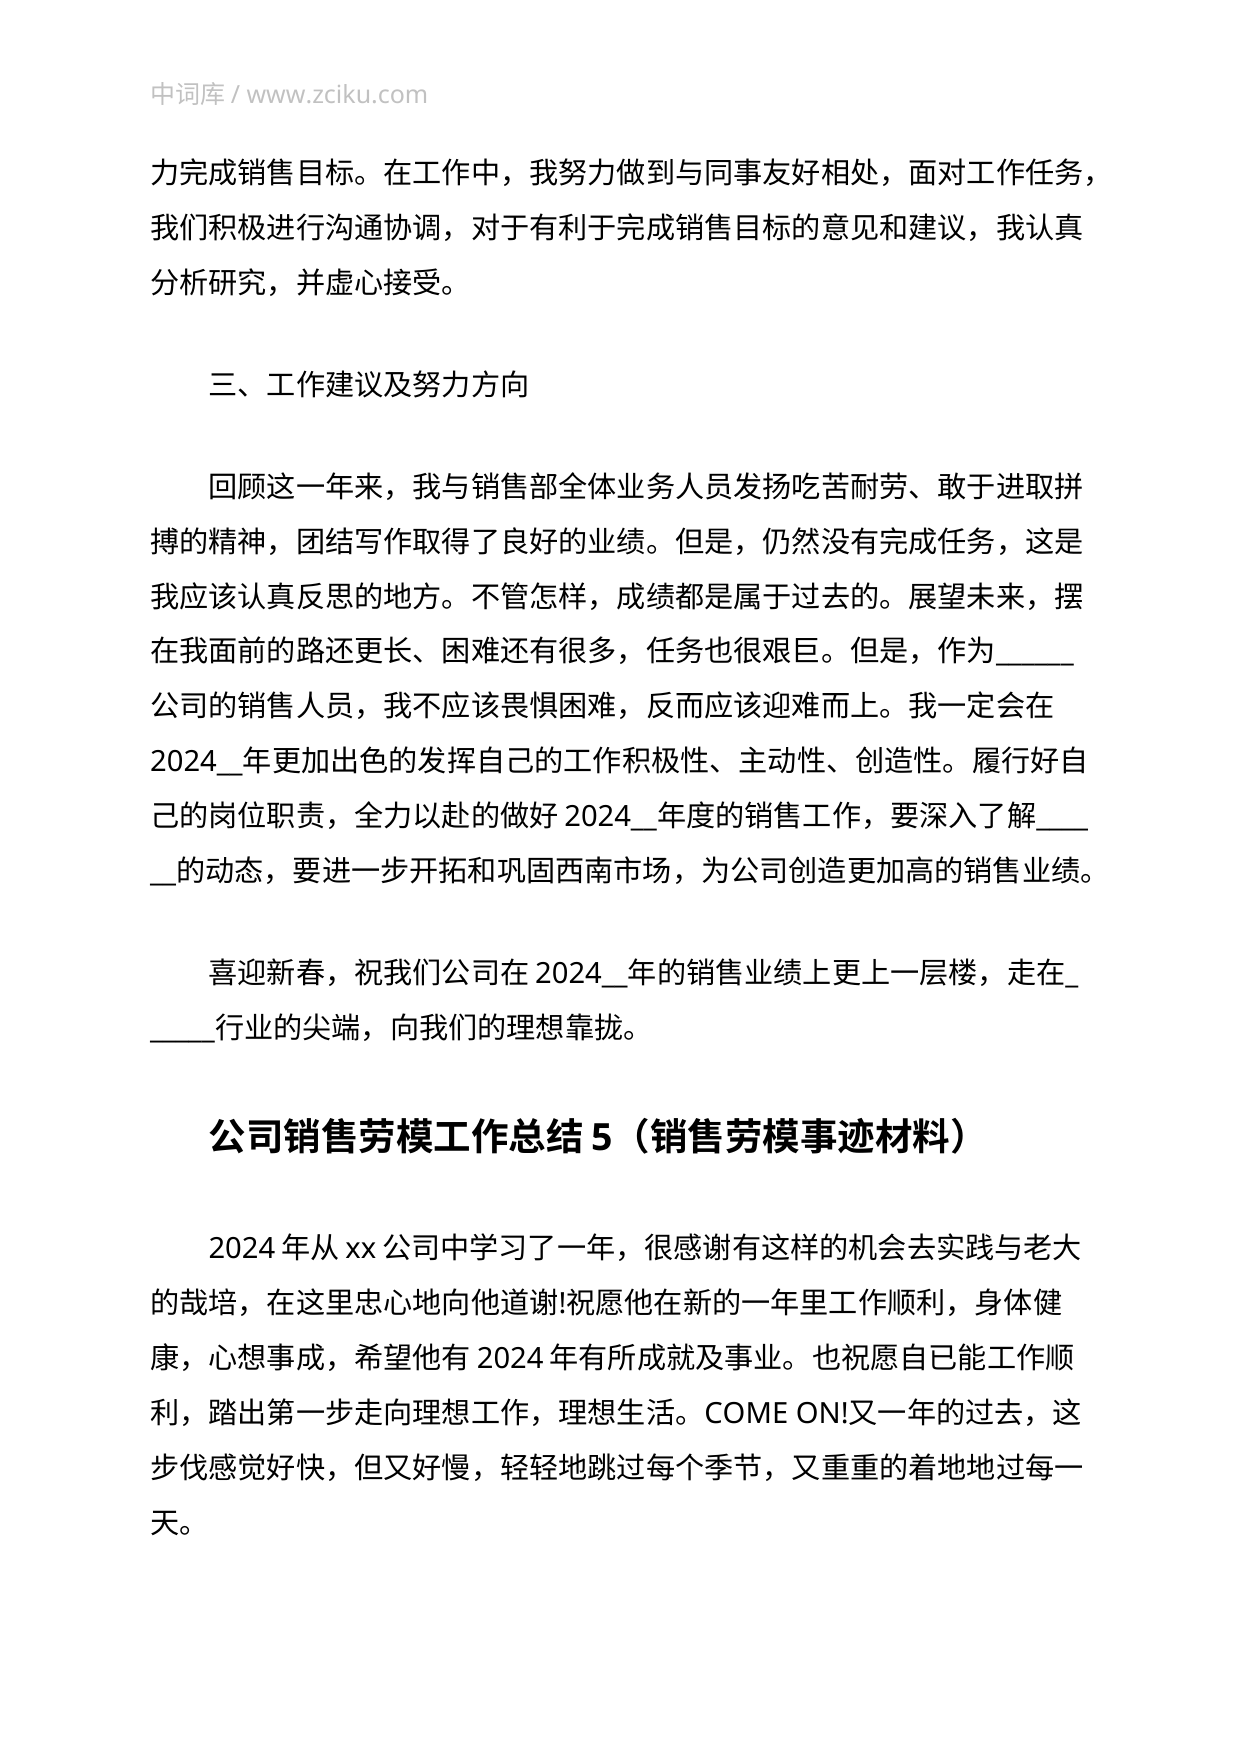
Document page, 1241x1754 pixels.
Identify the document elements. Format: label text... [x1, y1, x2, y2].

text 2024年从xx公司中学习了一年，很感谢有这样的机会去实践与老大的哉培，在这里忠心地向他道谢!祝愿他在新的一年里工作顺利，身体健康，心想事成，希望他有2024年有所成就及事业。也祝愿自已能工作顺利，踏出第一步走向理想工作，理想生活。COME ON!又一年的过去，这步伐感觉好快，但又好慢，轻轻地跳过每个季节，又重重的着地地过每一天。 [150, 1224, 1090, 1542]
text 公司销售劳模工作总结5（销售劳模事迹材料） [150, 1107, 1090, 1161]
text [150, 150, 1090, 302]
text 三、工作建议及努力方向 [150, 362, 1090, 404]
text 喜迎新春，祝我们公司在2024__年的销售业绩上更上一层楼，走在______行业的尖端，向我们的理想靠拢。 [150, 950, 1090, 1047]
text 回顾这一年来，我与销售部全体业务人员发扬吃苦耐劳、敢于进取拼搏的精神，团结写作取得了良好的业绩。但是，仍然没有完成任务，这是我应该认真反思的地方。不管怎样，成绩都是属于过去的。展望未来，摆在我面前的路还更长、困难还有很多，任务也很艰巨。但是，作为______公司的销售人员，我不应该畏惧困难，反而应该迎难而上。我一定会在2024__年更加出色的发挥自己的工作积极性、主动性、创造性。履行好自己的岗位职责，全力以赴的做好2024__年度的销售工作，要深入了解______的动态，要进一步开拓和巩固西南市场，为公司创造更加高的销售业绩。 [150, 463, 1090, 890]
